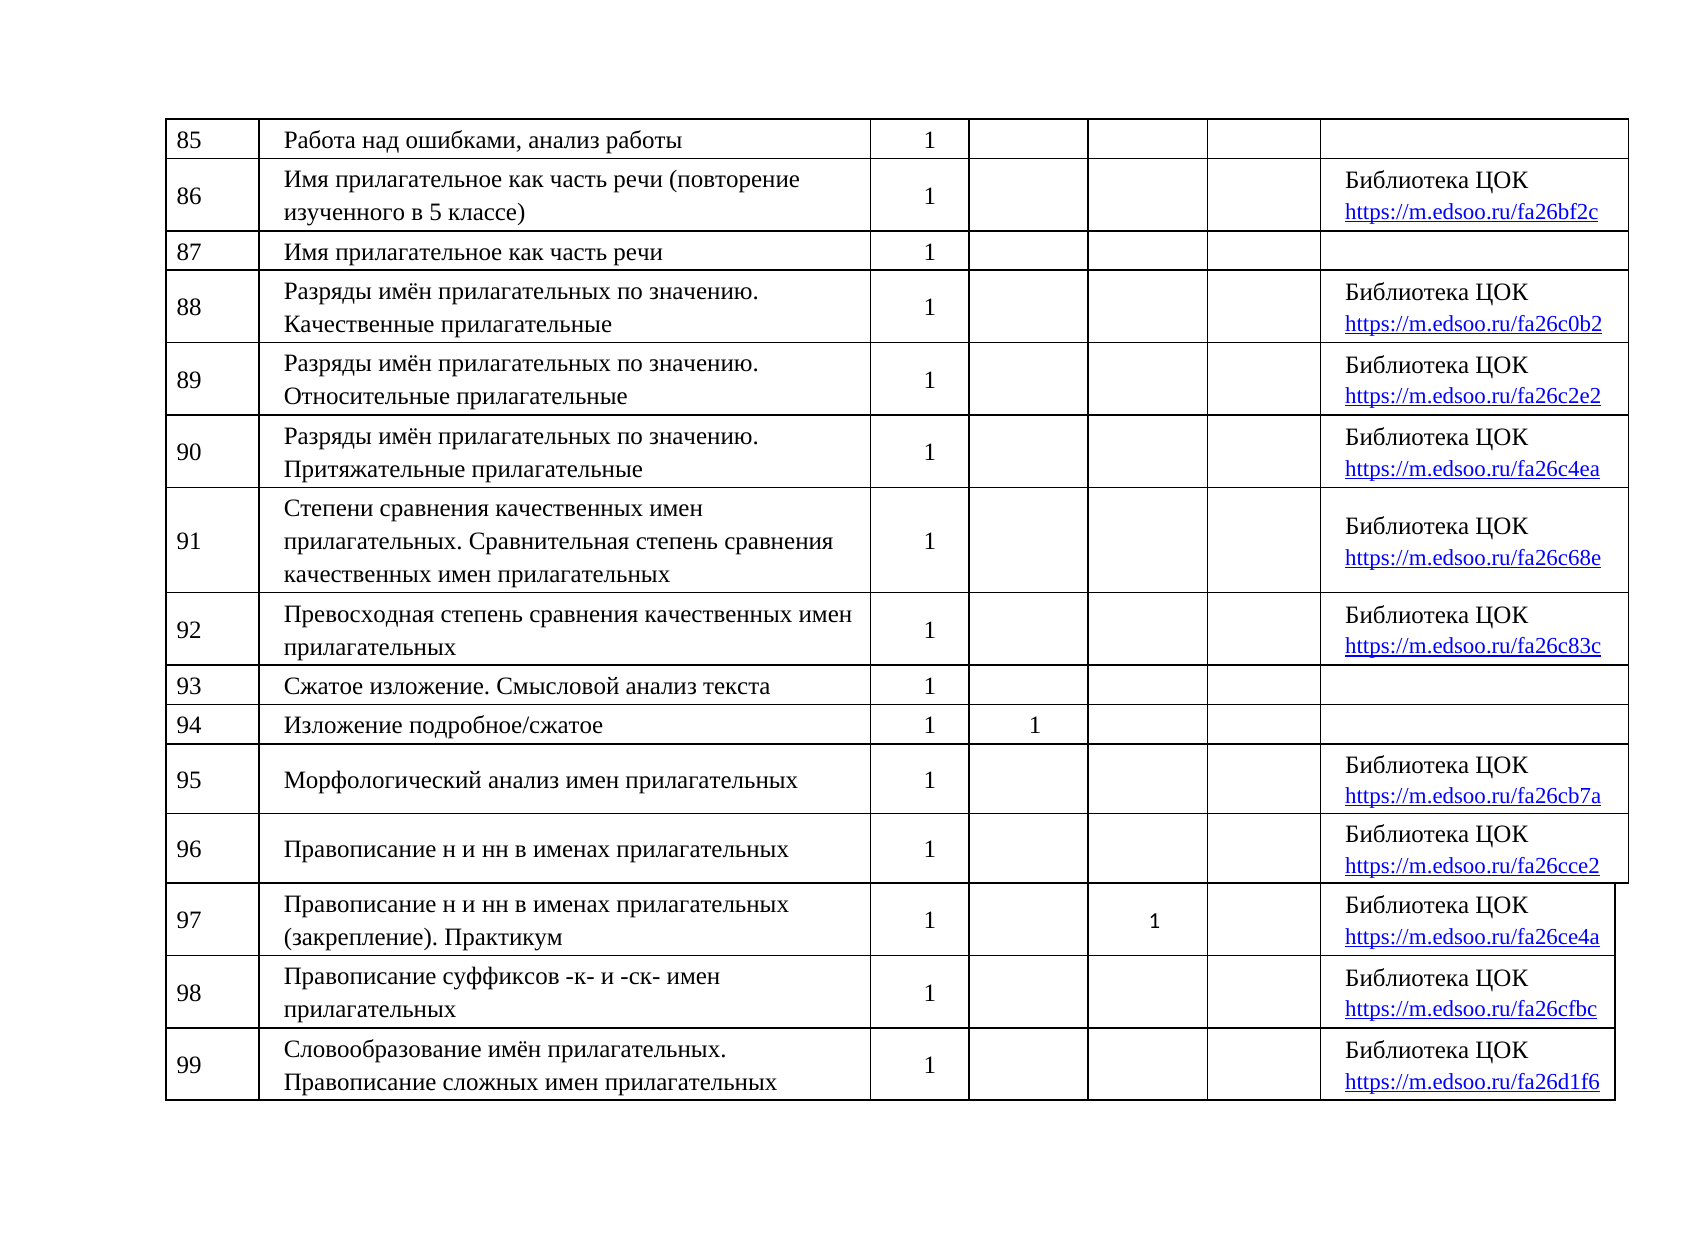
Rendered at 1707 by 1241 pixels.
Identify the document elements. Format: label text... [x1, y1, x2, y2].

table_cell [1089, 271, 1207, 342]
table_cell 1 [1089, 884, 1207, 954]
table_cell [1208, 814, 1320, 882]
table_cell [1089, 666, 1207, 704]
table_cell 92 [167, 593, 258, 664]
table_cell 1 [871, 1029, 968, 1099]
table_cell [1089, 488, 1207, 592]
table_cell [970, 159, 1087, 230]
table_cell 1 [871, 705, 968, 743]
table_cell [1208, 416, 1320, 486]
table_cell [1321, 120, 1628, 157]
table_cell [1089, 416, 1207, 486]
table_cell [1089, 593, 1207, 664]
table_cell 88 [167, 271, 258, 342]
table_cell Библиотека ЦОК https://m.edsoo.ru/fa26cb7a [1321, 745, 1628, 813]
table_cell Библиотека ЦОК https://m.edsoo.ru/fa26bf2c [1321, 159, 1628, 230]
table_cell Морфологический анализ имен прилагательных [260, 745, 870, 813]
table_cell Правописание суффиксов -к- и -ск- имен прилагательных [260, 956, 870, 1027]
table_cell Степени сравнения качественных имен прилагательных. Сравнительная степень сравнения качественных имен прилагательных [260, 488, 870, 592]
table_cell 89 [167, 343, 258, 414]
table_cell 1 [871, 745, 968, 813]
table_cell Разряды имён прилагательных по значению. Относительные прилагательные [260, 343, 870, 414]
table_cell [1208, 488, 1320, 592]
table_cell Разряды имён прилагательных по значению. Притяжательные прилагательные [260, 416, 870, 486]
table_cell 96 [167, 814, 258, 882]
table_cell [970, 416, 1087, 486]
table_cell Сжатое изложение. Смысловой анализ текста [260, 666, 870, 704]
table_cell [970, 745, 1087, 813]
table_cell 87 [167, 232, 258, 269]
table_cell [1089, 1029, 1207, 1099]
table_cell [1321, 232, 1628, 269]
table_cell [1089, 159, 1207, 230]
table_cell [1208, 884, 1320, 954]
table_cell Библиотека ЦОК https://m.edsoo.ru/fa26c4ea [1321, 416, 1628, 486]
table_cell [1208, 1029, 1320, 1099]
table_cell Имя прилагательное как часть речи (повторение изученного в 5 классе) [260, 159, 870, 230]
table_cell [1089, 814, 1207, 882]
table_cell [970, 271, 1087, 342]
table_cell [1089, 232, 1207, 269]
table_cell [1089, 120, 1207, 157]
table_cell [1089, 343, 1207, 414]
table_cell 99 [167, 1029, 258, 1099]
table_cell Правописание н и нн в именах прилагательных [260, 814, 870, 882]
table_cell Библиотека ЦОК https://m.edsoo.ru/fa26d1f6 [1321, 1029, 1614, 1099]
table_cell 1 [871, 884, 968, 954]
table_cell 1 [871, 488, 968, 592]
table_cell 1 [871, 593, 968, 664]
table_cell [1208, 159, 1320, 230]
table_cell Библиотека ЦОК https://m.edsoo.ru/fa26cce2 [1321, 814, 1628, 882]
table_cell [970, 814, 1087, 882]
table_cell Библиотека ЦОК https://m.edsoo.ru/fa26c83c [1321, 593, 1628, 664]
table_cell 1 [871, 343, 968, 414]
table_cell 1 [871, 159, 968, 230]
table_cell 1 [871, 120, 968, 157]
table_cell [970, 120, 1087, 157]
table_cell 1 [871, 956, 968, 1027]
table_cell 90 [167, 416, 258, 486]
table_cell [1208, 745, 1320, 813]
table_cell 1 [871, 666, 968, 704]
table_cell [1321, 705, 1628, 743]
table_cell Разряды имён прилагательных по значению. Качественные прилагательные [260, 271, 870, 342]
table_cell [1208, 271, 1320, 342]
table_cell [1089, 956, 1207, 1027]
table_cell [1208, 956, 1320, 1027]
table_cell 95 [167, 745, 258, 813]
table_cell [1208, 705, 1320, 743]
table_cell [970, 343, 1087, 414]
table_cell Библиотека ЦОК https://m.edsoo.ru/fa26c0b2 [1321, 271, 1628, 342]
table_cell Изложение подробное/сжатое [260, 705, 870, 743]
table_cell 86 [167, 159, 258, 230]
table_cell [1321, 666, 1628, 704]
table_cell 1 [871, 416, 968, 486]
table_cell [970, 1029, 1087, 1099]
table_cell Правописание н и нн в именах прилагательных (закрепление). Практикум [260, 884, 870, 954]
table_cell [970, 666, 1087, 704]
table_cell 1 [970, 705, 1087, 743]
table_cell 85 [167, 120, 258, 157]
table_cell Словообразование имён прилагательных. Правописание сложных имен прилагательных [260, 1029, 870, 1099]
table_cell 97 [167, 884, 258, 954]
table_cell Библиотека ЦОК https://m.edsoo.ru/fa26c68e [1321, 488, 1628, 592]
table_cell [1208, 120, 1320, 157]
table_cell [1208, 666, 1320, 704]
table_cell [1208, 232, 1320, 269]
table_cell [970, 593, 1087, 664]
table_cell 98 [167, 956, 258, 1027]
table_cell 91 [167, 488, 258, 592]
table_cell Библиотека ЦОК https://m.edsoo.ru/fa26cfbc [1321, 956, 1614, 1027]
table_cell [1089, 705, 1207, 743]
table_cell 1 [871, 232, 968, 269]
table_cell 94 [167, 705, 258, 743]
table_cell [1089, 745, 1207, 813]
table_cell [1208, 343, 1320, 414]
table_cell Работа над ошибками, анализ работы [260, 120, 870, 157]
table_cell 1 [871, 814, 968, 882]
table_cell Имя прилагательное как часть речи [260, 232, 870, 269]
table_cell Превосходная степень сравнения качественных имен прилагательных [260, 593, 870, 664]
table_cell [970, 488, 1087, 592]
table_cell [970, 956, 1087, 1027]
table_cell Библиотека ЦОК https://m.edsoo.ru/fa26ce4a [1321, 884, 1614, 954]
table_cell [970, 884, 1087, 954]
table_cell [970, 232, 1087, 269]
table_cell 1 [871, 271, 968, 342]
table_cell 93 [167, 666, 258, 704]
table_cell [1208, 593, 1320, 664]
table_cell Библиотека ЦОК https://m.edsoo.ru/fa26c2e2 [1321, 343, 1628, 414]
